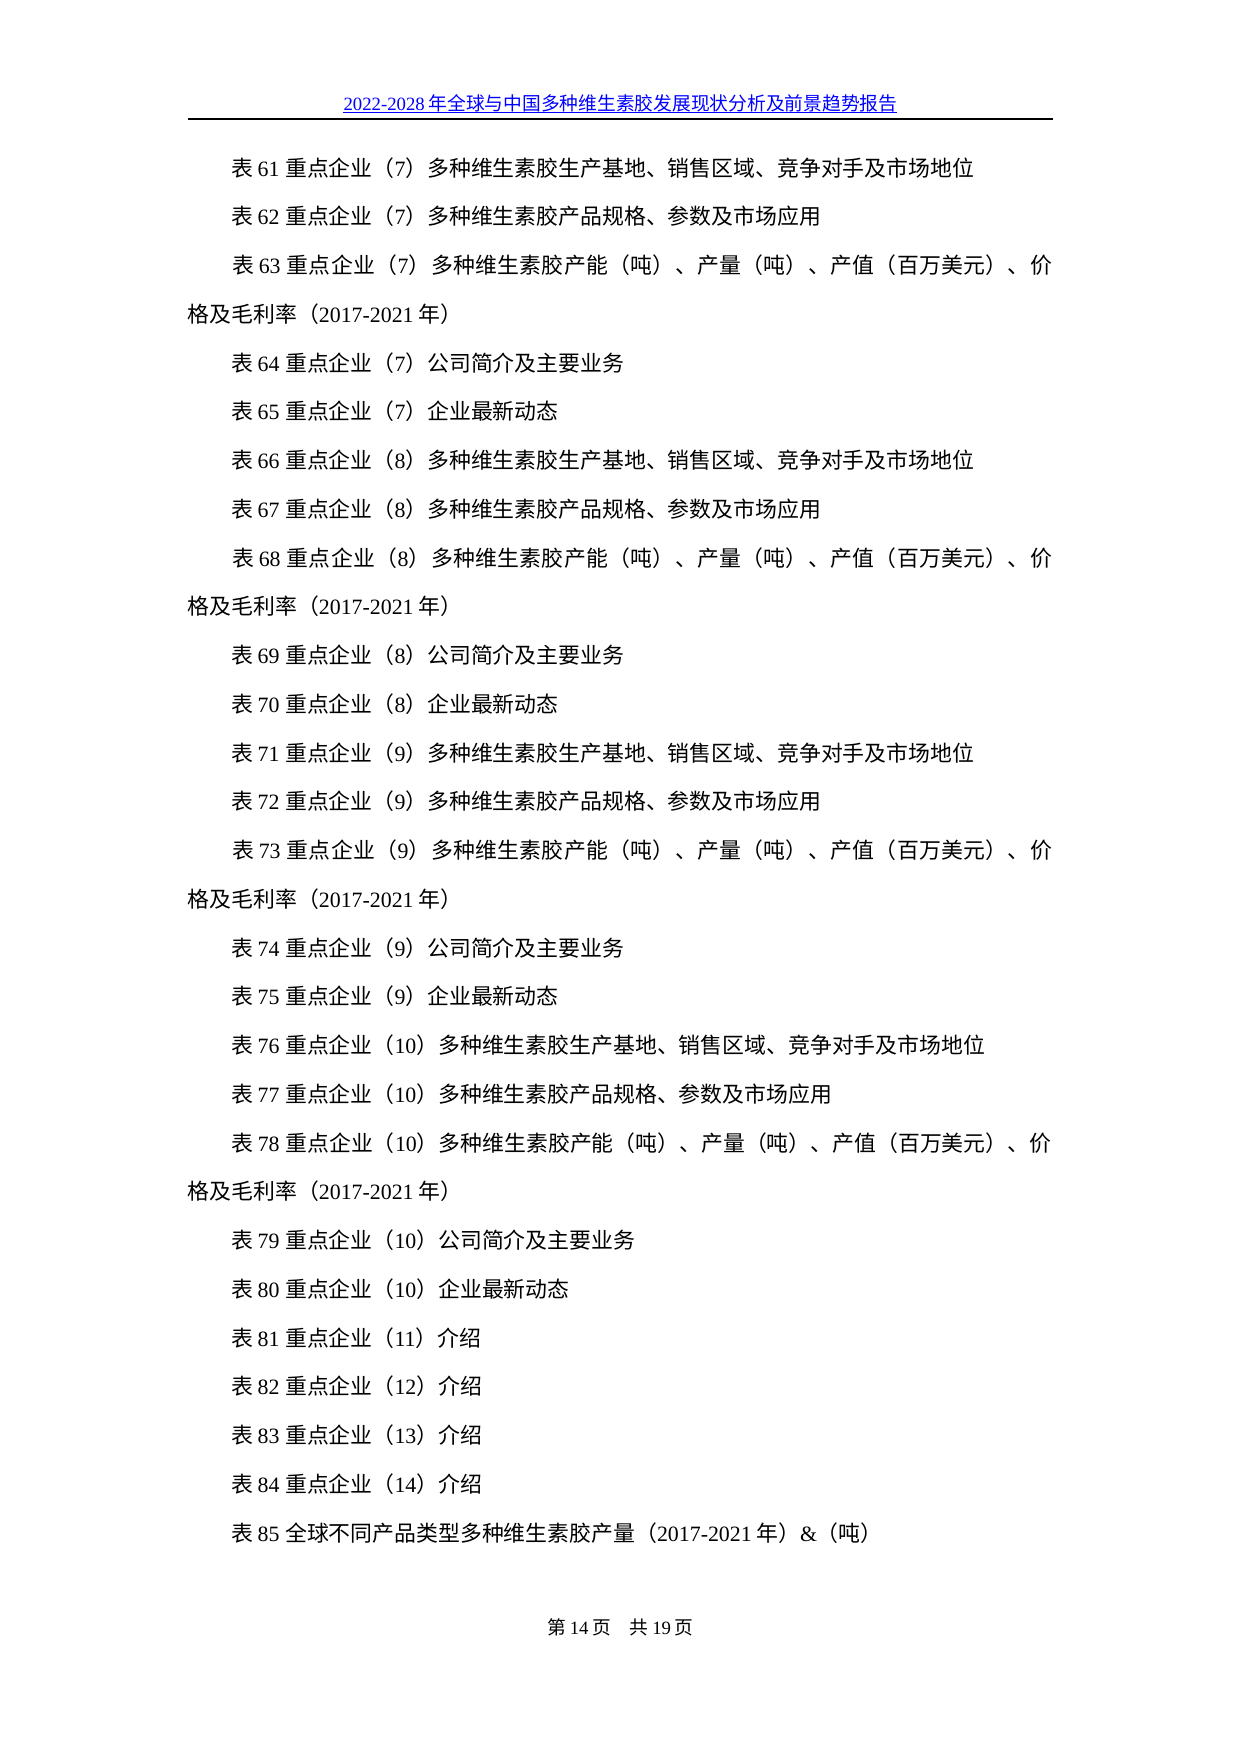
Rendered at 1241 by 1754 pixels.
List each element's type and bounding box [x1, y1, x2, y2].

text [187, 150, 1053, 1548]
